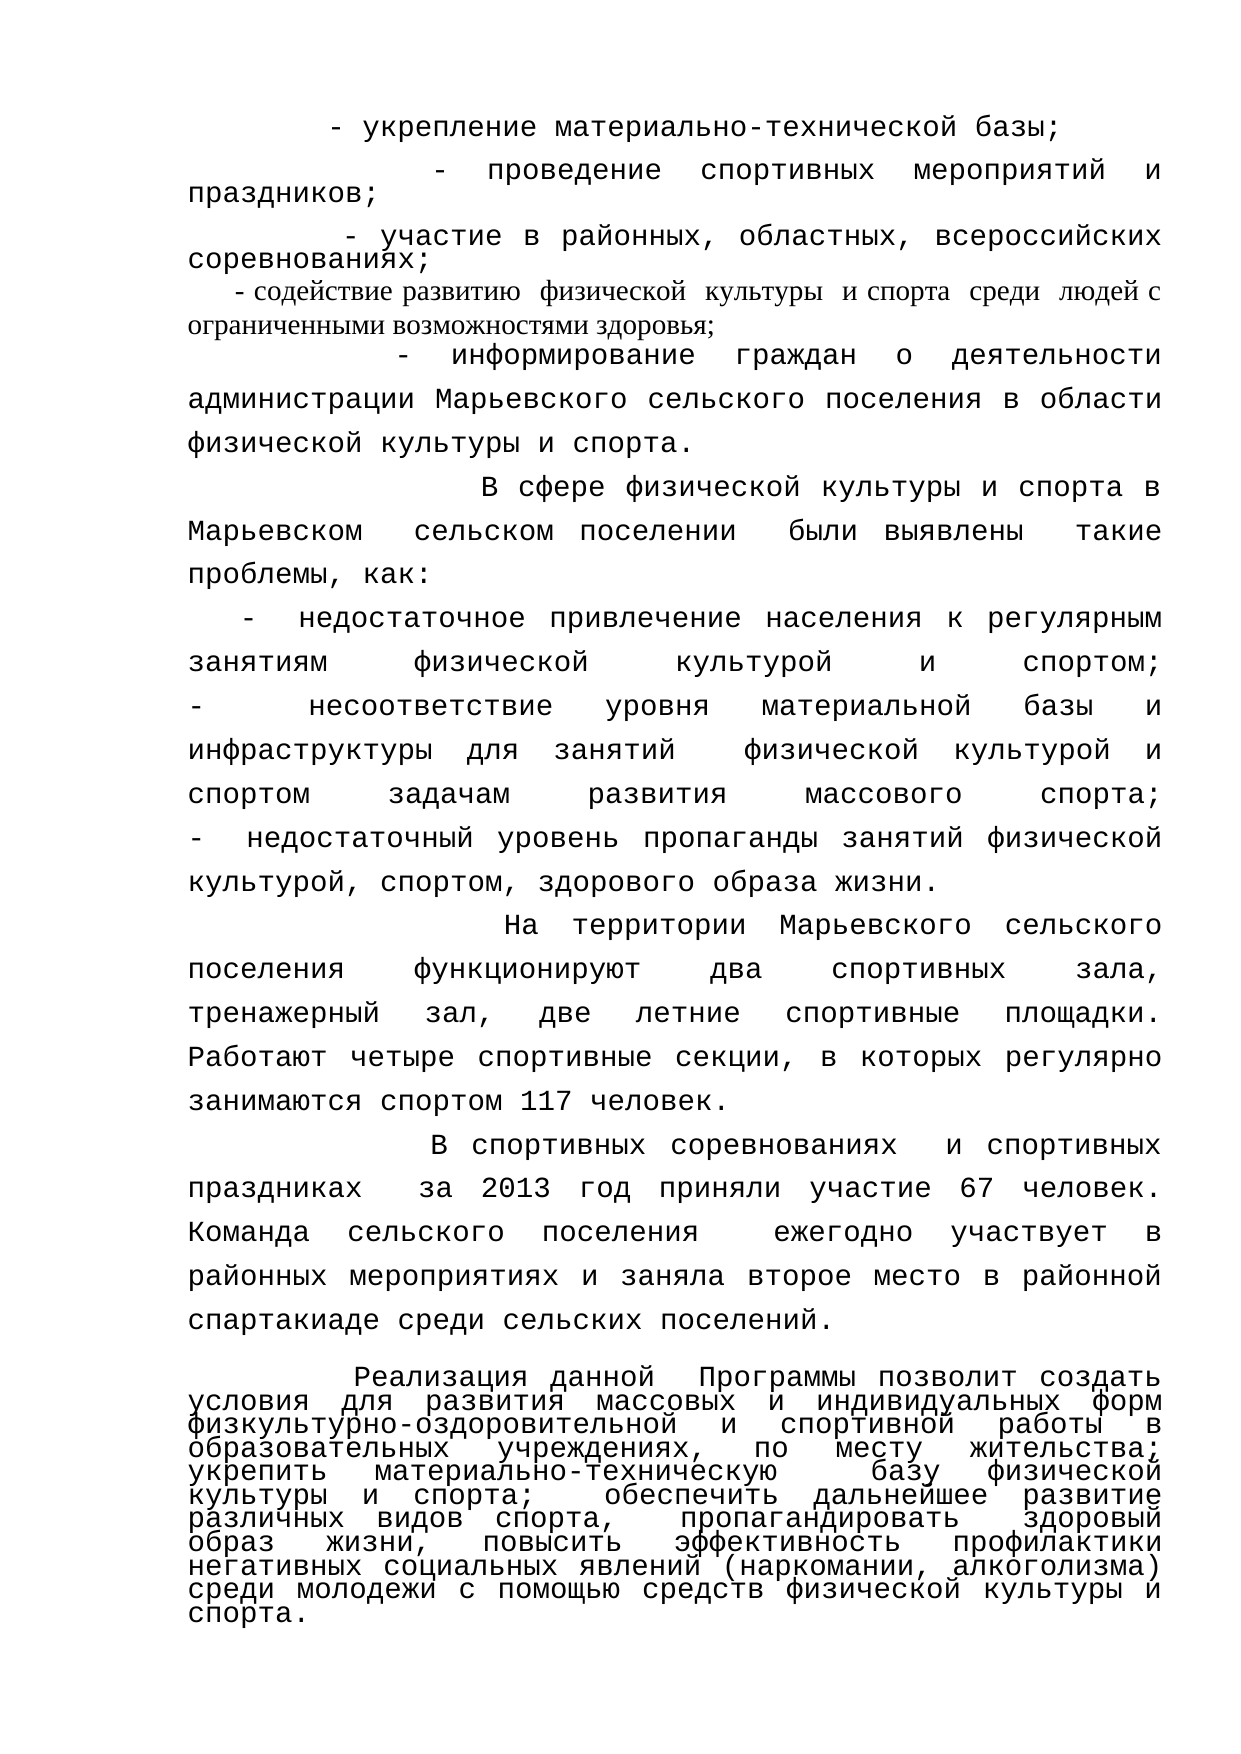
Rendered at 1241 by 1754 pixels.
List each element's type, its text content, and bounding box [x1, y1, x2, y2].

text - недостаточное привлечение населения к регулярным занятиям физической культурой и спортом; - несоответствие уровня материальной базы и инфраструктуры для занятий физической культурой и спортом задачам развития массового спорта; - недостаточный уровень пропаганды занятий физической культурой, спортом, здорового образа жизни. [187, 603, 1162, 900]
text Реализация данной Программы позволит создать условия для развития массовых и индивидуальных форм физкультурно-оздоровительной и спортивной работы в образовательных учреждениях, по месту жительства; укрепить материально-техническую базу физической культуры и спорта; обеспечить дальнейшее развитие различных видов спорта, пропагандировать здоровый образ жизни, повысить эффективность профилактики негативных социальных явлений (наркомании, алкоголизма) среди молодежи с помощью средств физической культуры и спорта. [187, 1368, 1162, 1627]
text - информирование граждан о деятельности администрации Марьевского сельского поселения в области физической культуры и спорта. [187, 340, 1162, 461]
text - проведение спортивных мероприятий и праздников; [187, 160, 1162, 207]
text - содействие развитию физической культуры и спорта среди людей с ограниченными возможностями здоровья; [187, 273, 1162, 340]
text В сфере физической культуры и спорта в Марьевском сельском поселении были выявлены такие проблемы, как: [187, 472, 1162, 593]
text На территории Марьевского сельского поселения функционируют два спортивных зала, тренажерный зал, две летние спортивные площадки. Работают четыре спортивные секции, в которых регулярно занимаются спортом 117 человек. [187, 911, 1162, 1119]
text - укрепление материально-технической базы; [187, 118, 1162, 142]
text В спортивных соревнованиях и спортивных праздниках за 2013 год приняли участие 67 человек. Команда сельского поселения ежегодно участвует в районных мероприятиях и заняла второе место в районной спартакиаде среди сельских поселений. [187, 1130, 1162, 1338]
text - участие в районных, областных, всероссийских соревнованиях; [187, 226, 1162, 273]
